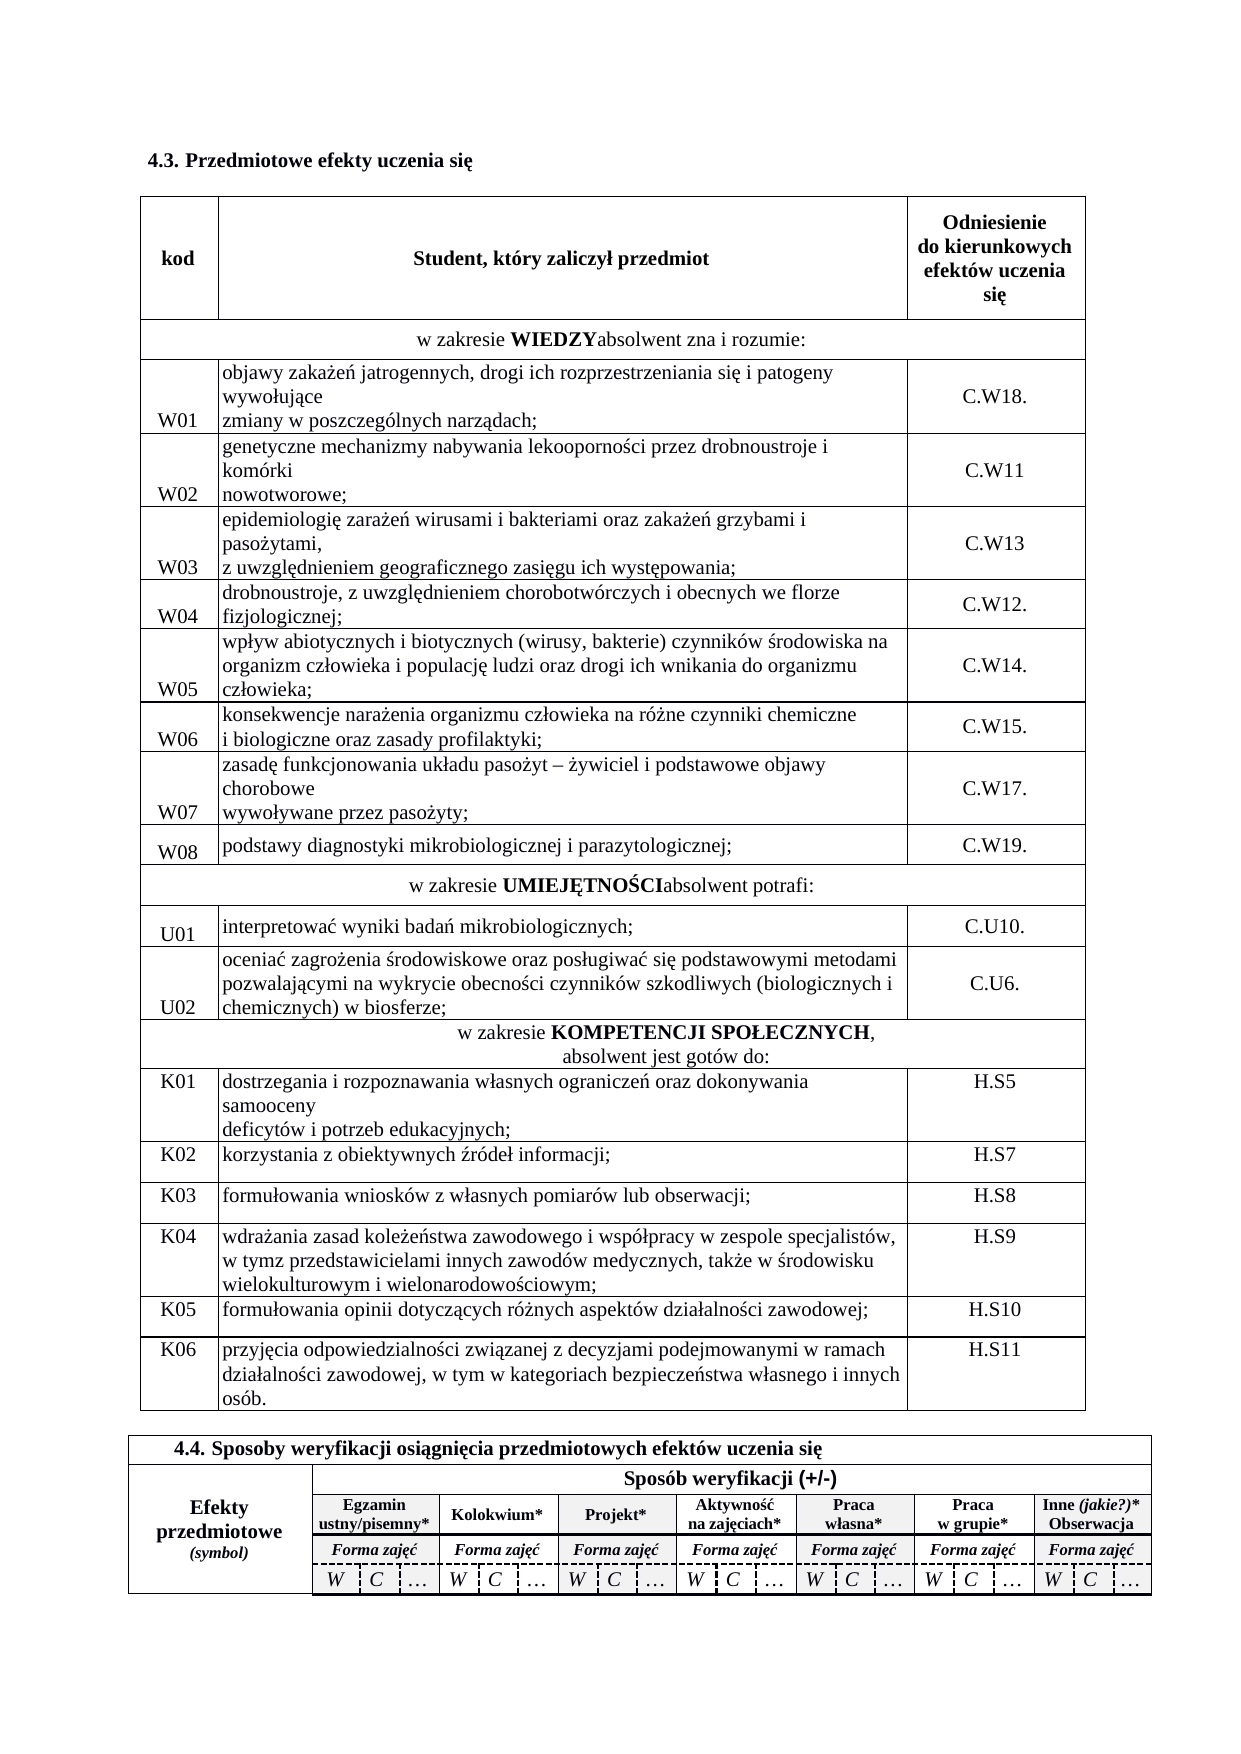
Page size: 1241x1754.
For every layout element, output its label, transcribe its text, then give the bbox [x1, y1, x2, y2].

table_cell w zakresie UMIEJĘTNOŚCIabsolwent potrafi: [141, 865, 1085, 905]
table_cell Forma zajęć [440, 1536, 558, 1563]
table_header Sposoby weryfikacji osiągnięcia przedmiotowych efektów uczenia się [129, 1436, 1151, 1464]
table_cell C.W11 [908, 434, 1085, 506]
table_cell Aktywność na zajęciach* [677, 1495, 796, 1533]
table_cell Forma zajęć [559, 1536, 676, 1563]
table_cell H.S5 [908, 1069, 1085, 1141]
table_cell … [1114, 1563, 1151, 1592]
table_cell Sposób weryfikacji (+/-) [313, 1465, 1151, 1494]
list Przedmiotowe efekty uczenia się [148, 148, 1093, 172]
table_cell … [400, 1563, 439, 1592]
table_cell C [1074, 1563, 1113, 1592]
table_cell W04 [141, 580, 218, 628]
table_cell K06 [141, 1338, 218, 1409]
table_cell podstawy diagnostyki mikrobiologicznej i parazytologicznej; [219, 825, 907, 864]
table_cell C [954, 1563, 994, 1592]
table_cell Projekt* [559, 1495, 676, 1533]
table_cell w zakresie KOMPETENCJI SPOŁECZNYCH, absolwent jest gotów do: [219, 1020, 907, 1068]
table_cell C.W14. [908, 629, 1085, 701]
table_cell C.U6. [908, 947, 1085, 1019]
table_cell … [518, 1563, 558, 1592]
table_cell W03 [141, 507, 218, 579]
table_cell Kolokwium* [440, 1495, 558, 1533]
table_cell H.S10 [908, 1297, 1085, 1336]
table_cell … [637, 1563, 676, 1592]
table_cell genetyczne mechanizmy nabywania lekooporności przez drobnoustroje i komórki nowotworowe; [219, 434, 907, 506]
table_cell objawy zakażeń jatrogennych, drogi ich rozprzestrzeniania się i patogeny wywołujące zmiany w poszczególnych narządach; [219, 360, 907, 432]
table_cell formułowania opinii dotyczących różnych aspektów działalności zawodowej; [219, 1297, 907, 1336]
table_cell W [915, 1563, 954, 1592]
table_cell dostrzegania i rozpoznawania własnych ograniczeń oraz dokonywania samooceny deficytów i potrzeb edukacyjnych; [219, 1069, 907, 1141]
table_cell C.W18. [908, 360, 1085, 432]
table_cell epidemiologię zarażeń wirusami i bakteriami oraz zakażeń grzybami i pasożytami, z uwzględnieniem geograficznego zasięgu ich występowania; [219, 507, 907, 579]
table_cell H.S7 [908, 1142, 1085, 1182]
table_cell W [313, 1563, 360, 1592]
table_cell zasadę funkcjonowania układu pasożyt – żywiciel i podstawowe objawy chorobowe wywoływane przez pasożyty; [219, 752, 907, 824]
table_cell W06 [141, 703, 218, 751]
table_cell U01 [141, 906, 218, 946]
table_cell Forma zajęć [797, 1536, 914, 1563]
table_cell przyjęcia odpowiedzialności związanej z decyzjami podejmowanymi w ramach działalności zawodowej, w tym w kategoriach bezpieczeństwa własnego i innych osób. [219, 1338, 907, 1409]
table_cell W02 [141, 434, 218, 506]
table_cell konsekwencje narażenia organizmu człowieka na różne czynniki chemiczne i biologiczne oraz zasady profilaktyki; [219, 703, 907, 751]
table_cell W07 [141, 752, 218, 824]
table_cell C.U10. [908, 906, 1085, 946]
table_cell Egzamin ustny/pisemny* [313, 1495, 439, 1533]
table_cell Praca w grupie* [915, 1495, 1034, 1533]
table_cell H.S11 [908, 1338, 1085, 1409]
table_cell W [440, 1563, 479, 1592]
table_cell … [756, 1563, 796, 1592]
table_cell C [836, 1563, 875, 1592]
table_cell C [479, 1563, 518, 1592]
table_cell korzystania z obiektywnych źródeł informacji; [219, 1142, 907, 1182]
table_cell Forma zajęć [915, 1536, 1034, 1563]
table_cell drobnoustroje, z uwzględnieniem chorobotwórczych i obecnych we florze fizjologicznej; [219, 580, 907, 628]
table_cell W [797, 1563, 836, 1592]
table_cell C [360, 1563, 399, 1592]
table_cell K04 [141, 1224, 218, 1296]
table_cell U02 [141, 947, 218, 1019]
table_cell Praca własna* [797, 1495, 914, 1533]
table_cell wpływ abiotycznych i biotycznych (wirusy, bakterie) czynników środowiska na organizm człowieka i populację ludzi oraz drogi ich wnikania do organizmu człowieka; [219, 629, 907, 701]
table_cell K02 [141, 1142, 218, 1182]
table_cell Forma zajęć [677, 1536, 796, 1563]
table_cell C [716, 1563, 756, 1592]
table_cell K01 [141, 1069, 218, 1141]
table_header Student, który zaliczył przedmiot [219, 197, 907, 319]
table_cell wdrażania zasad koleżeństwa zawodowego i współpracy w zespole specjalistów, w tymz przedstawicielami innych zawodów medycznych, także w środowisku wielokulturowym i wielonarodowościowym; [219, 1224, 907, 1296]
table_cell W01 [141, 360, 218, 432]
table_cell Forma zajęć [313, 1536, 439, 1563]
table_cell formułowania wniosków z własnych pomiarów lub obserwacji; [219, 1183, 907, 1222]
table_cell Inne (jakie?)* Obserwacja [1035, 1495, 1151, 1533]
table_cell W08 [141, 825, 218, 864]
table_cell H.S9 [908, 1224, 1085, 1296]
table_cell w zakresie WIEDZYabsolwent zna i rozumie: [141, 320, 1085, 359]
table_cell K05 [141, 1297, 218, 1336]
table_cell H.S8 [908, 1183, 1085, 1222]
table_cell [141, 1020, 219, 1068]
table_cell [908, 1020, 1085, 1068]
table_cell C.W13 [908, 507, 1085, 579]
table_cell K03 [141, 1183, 218, 1222]
table_cell W [677, 1563, 716, 1592]
table_cell … [875, 1563, 914, 1592]
table_cell C [598, 1563, 637, 1592]
table_cell C.W19. [908, 825, 1085, 864]
table_cell W [559, 1563, 598, 1592]
table_cell C.W12. [908, 580, 1085, 628]
table_cell C.W17. [908, 752, 1085, 824]
table_cell … [994, 1563, 1034, 1592]
table_cell interpretować wyniki badań mikrobiologicznych; [219, 906, 907, 946]
table_cell W [1035, 1563, 1074, 1592]
table_cell Efekty przedmiotowe (symbol) [129, 1465, 312, 1592]
table_cell Forma zajęć [1035, 1536, 1151, 1563]
table_cell C.W15. [908, 703, 1085, 751]
table_cell oceniać zagrożenia środowiskowe oraz posługiwać się podstawowymi metodami pozwalającymi na wykrycie obecności czynników szkodliwych (biologicznych i chemicznych) w biosferze; [219, 947, 907, 1019]
table_cell W05 [141, 629, 218, 701]
table_header kod [141, 197, 218, 319]
table_header Odniesienie do kierunkowych efektów uczenia się [908, 197, 1085, 319]
